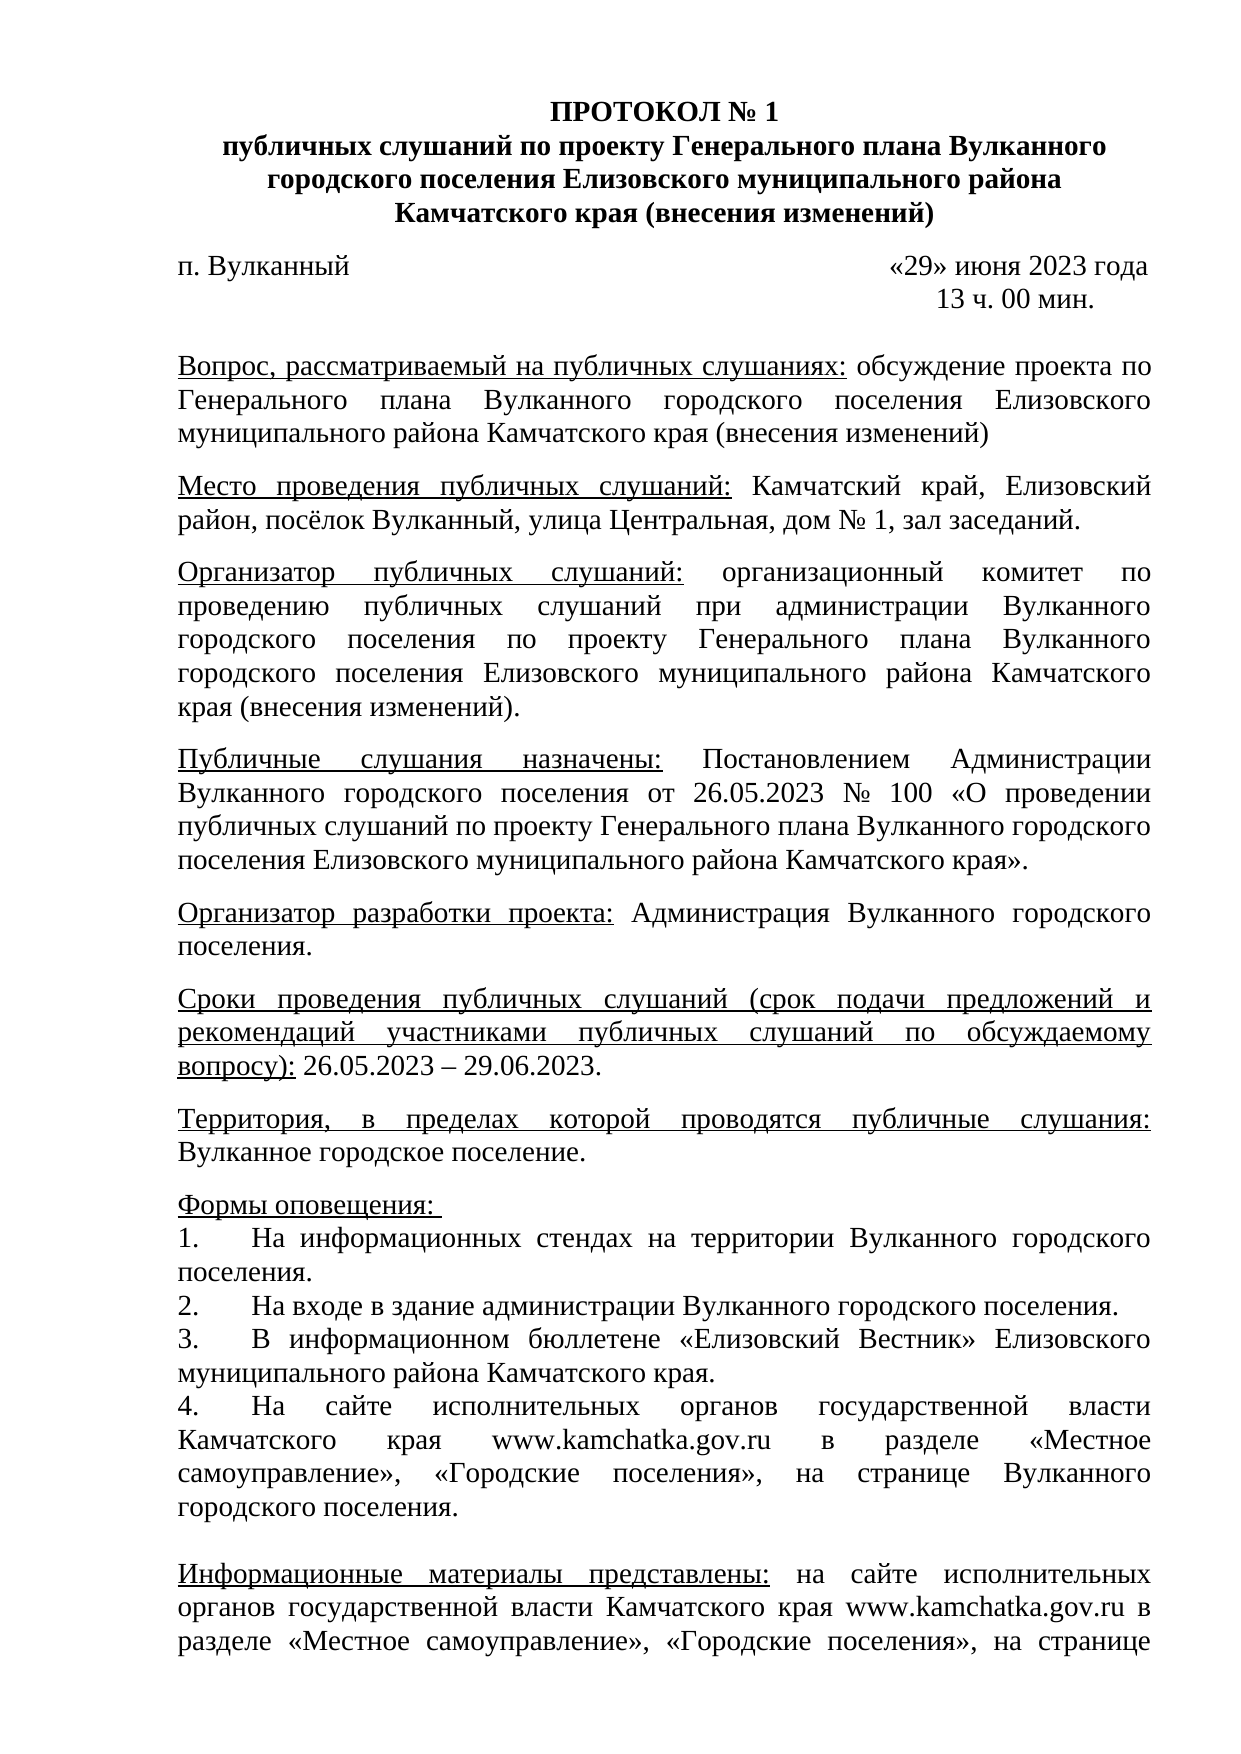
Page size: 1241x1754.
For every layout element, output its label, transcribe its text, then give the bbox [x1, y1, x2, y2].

text Сроки проведения публичных слушаний (срок подачи предложений и рекомендаций участниками публичных слушаний по обсуждаемому вопросу): 26.05.2023 – 29.06.2023. [177, 1011, 1152, 1044]
text 3. В информационном бюллетене «Елизовский Вестник» Елизовского муниципального района Камчатского края. [177, 1321, 1152, 1388]
text Публичные слушания назначены: Постановлением Администрации Вулканного городского поселения от 26.05.2023 № 100 «О проведении публичных слушаний по проекту Генерального плана Вулканного городского поселения Елизовского муниципального района Камчатского края». [177, 741, 1152, 876]
text 13 ч. 00 мин. [177, 281, 1152, 315]
text Организатор разработки проекта: Администрация Вулканного городского поселения. [177, 895, 1152, 962]
text Вопрос, рассматриваемый на публичных слушаниях: обсуждение проекта по Генерального плана Вулканного городского поселения Елизовского муниципального района Камчатского края (внесения изменений) [177, 348, 1152, 449]
text Место проведения публичных слушаний: Камчатский край, Елизовский район, посёлок Вулканный, улица Центральная, дом № 1, зал заседаний. [177, 468, 1152, 535]
text Сроки проведения публичных слушаний (срок подачи предложений и рекомендаций участниками публичных слушаний по обсуждаемому вопросу): 26.05.2023 – 29.06.2023. [177, 1045, 1152, 1082]
text п. Вулканный «29» июня 2023 года [177, 248, 1152, 281]
text публичных слушаний по проекту Генерального плана Вулканного городского поселения Елизовского муниципального района Камчатского края (внесения изменений) [177, 128, 1152, 229]
text 1. На информационных стендах на территории Вулканного городского поселения. [177, 1221, 1152, 1288]
text Территория, в пределах которой проводятся публичные слушания: Вулканное городское поселение. [177, 1101, 1152, 1168]
text 2. На входе в здание администрации Вулканного городского поселения. [177, 1288, 1152, 1321]
text 4. На сайте исполнительных органов государственной власти Камчатского края www.kamchatka.gov.ru в разделе «Местное самоуправление», «Городские поселения», на странице Вулканного городского поселения. [177, 1388, 1152, 1522]
text Организатор публичных слушаний: организационный комитет по проведению публичных слушаний при администрации Вулканного городского поселения по проекту Генерального плана Вулканного городского поселения Елизовского муниципального района Камчатского края (внесения изменений). [177, 554, 1152, 722]
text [177, 1556, 1152, 1657]
text Сроки проведения публичных слушаний (срок подачи предложений и рекомендаций участниками публичных слушаний по обсуждаемому вопросу): 26.05.2023 – 29.06.2023. [177, 981, 1152, 1010]
text Формы оповещения: [177, 1187, 1152, 1221]
text ПРОТОКОЛ № 1 [177, 94, 1152, 128]
